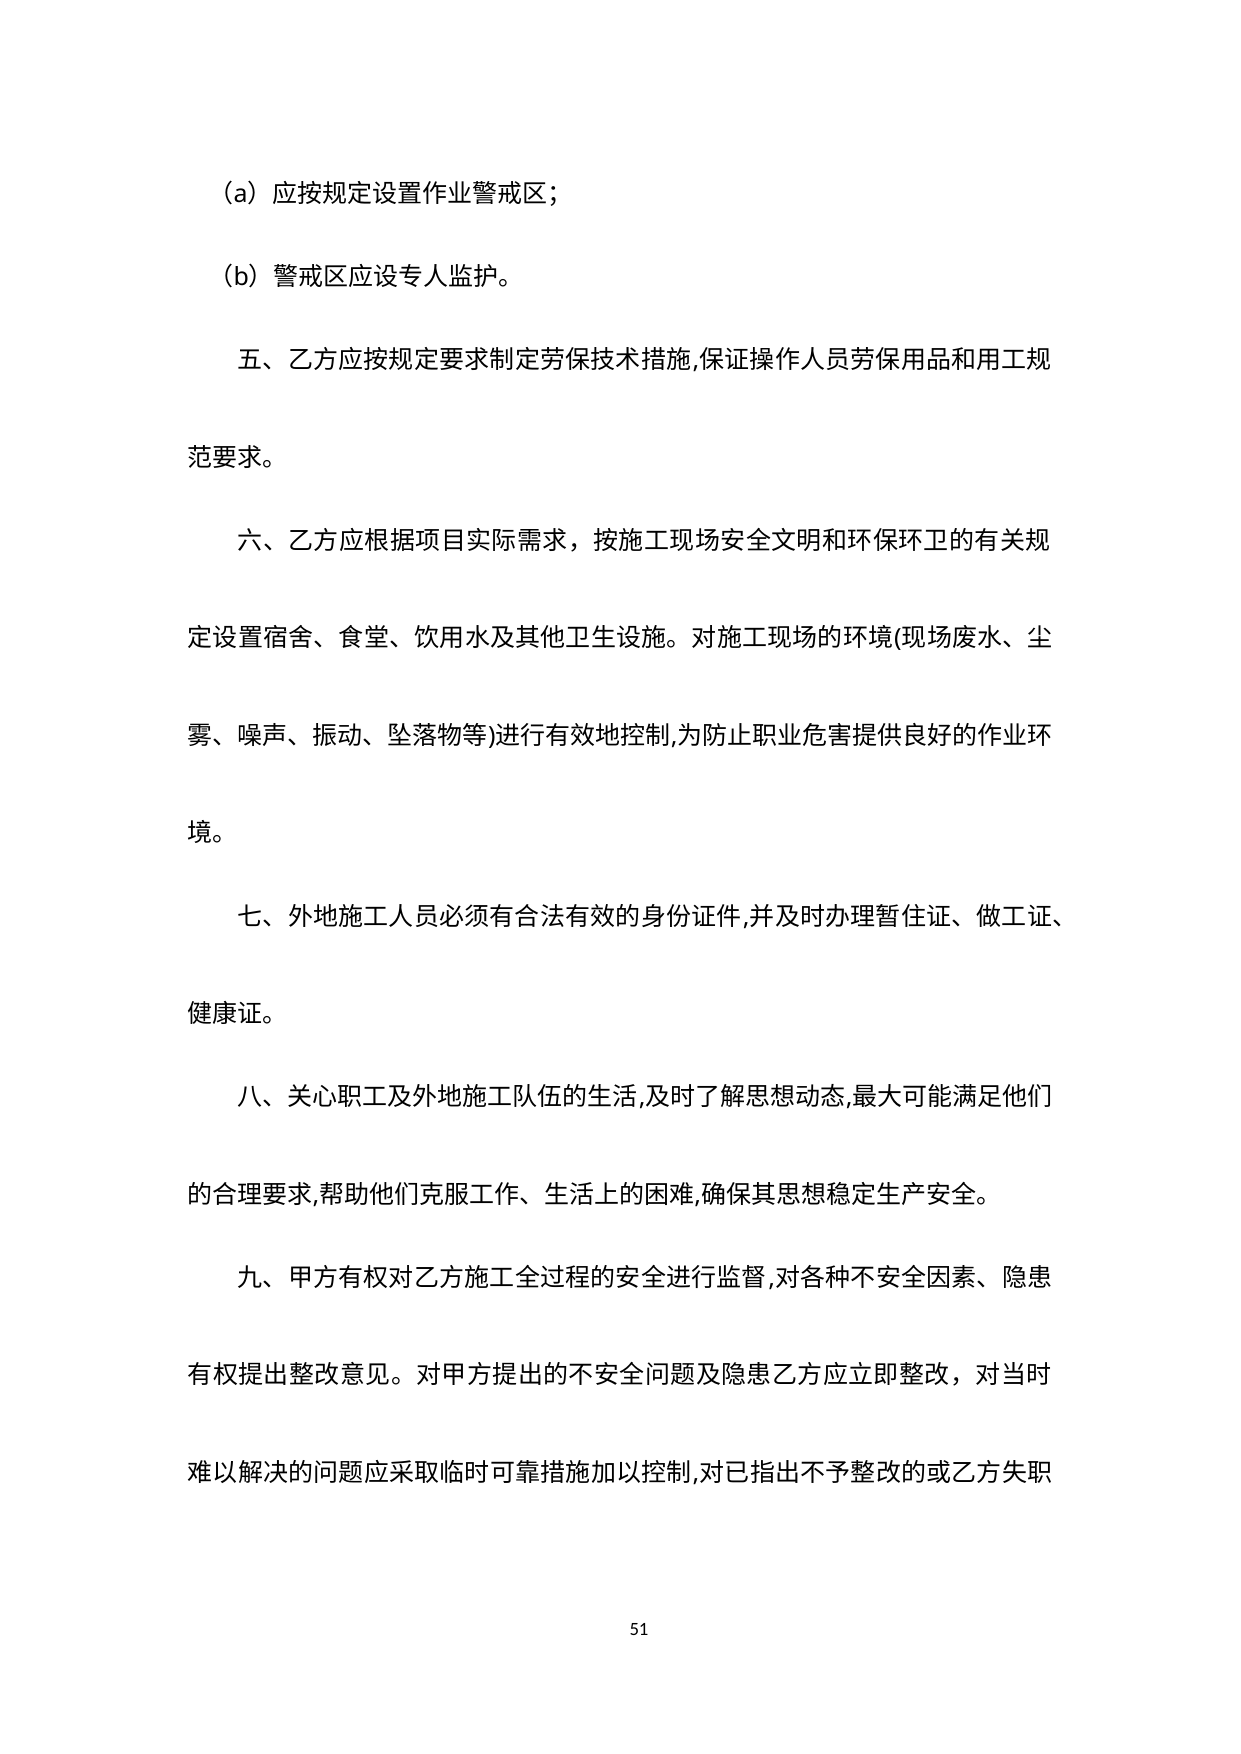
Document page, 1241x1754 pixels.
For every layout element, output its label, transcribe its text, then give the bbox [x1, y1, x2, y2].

text 六、乙方应根据项目实际需求，按施工现场安全文明和环保环卫的有关规定设置宿舍、食堂、饮用水及其他卫生设施。对施工现场的环境(现场废水、尘雾、噪声、振动、坠落物等)进行有效地控制,为防止职业危害提供良好的作业环境。 [187, 506, 1053, 863]
text 五、乙方应按规定要求制定劳保技术措施,保证操作人员劳保用品和用工规范要求。 [187, 325, 1053, 488]
text 八、关心职工及外地施工队伍的生活,及时了解思想动态,最大可能满足他们的合理要求,帮助他们克服工作、生活上的困难,确保其思想稳定生产安全。 [187, 1062, 1053, 1225]
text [187, 1243, 1053, 1503]
text 七、外地施工人员必须有合法有效的身份证件,并及时办理暂住证、做工证、健康证。 [187, 882, 1053, 1044]
text （a）应按规定设置作业警戒区； [187, 159, 1053, 224]
text （b）警戒区应设专人监护。 [187, 242, 1053, 307]
